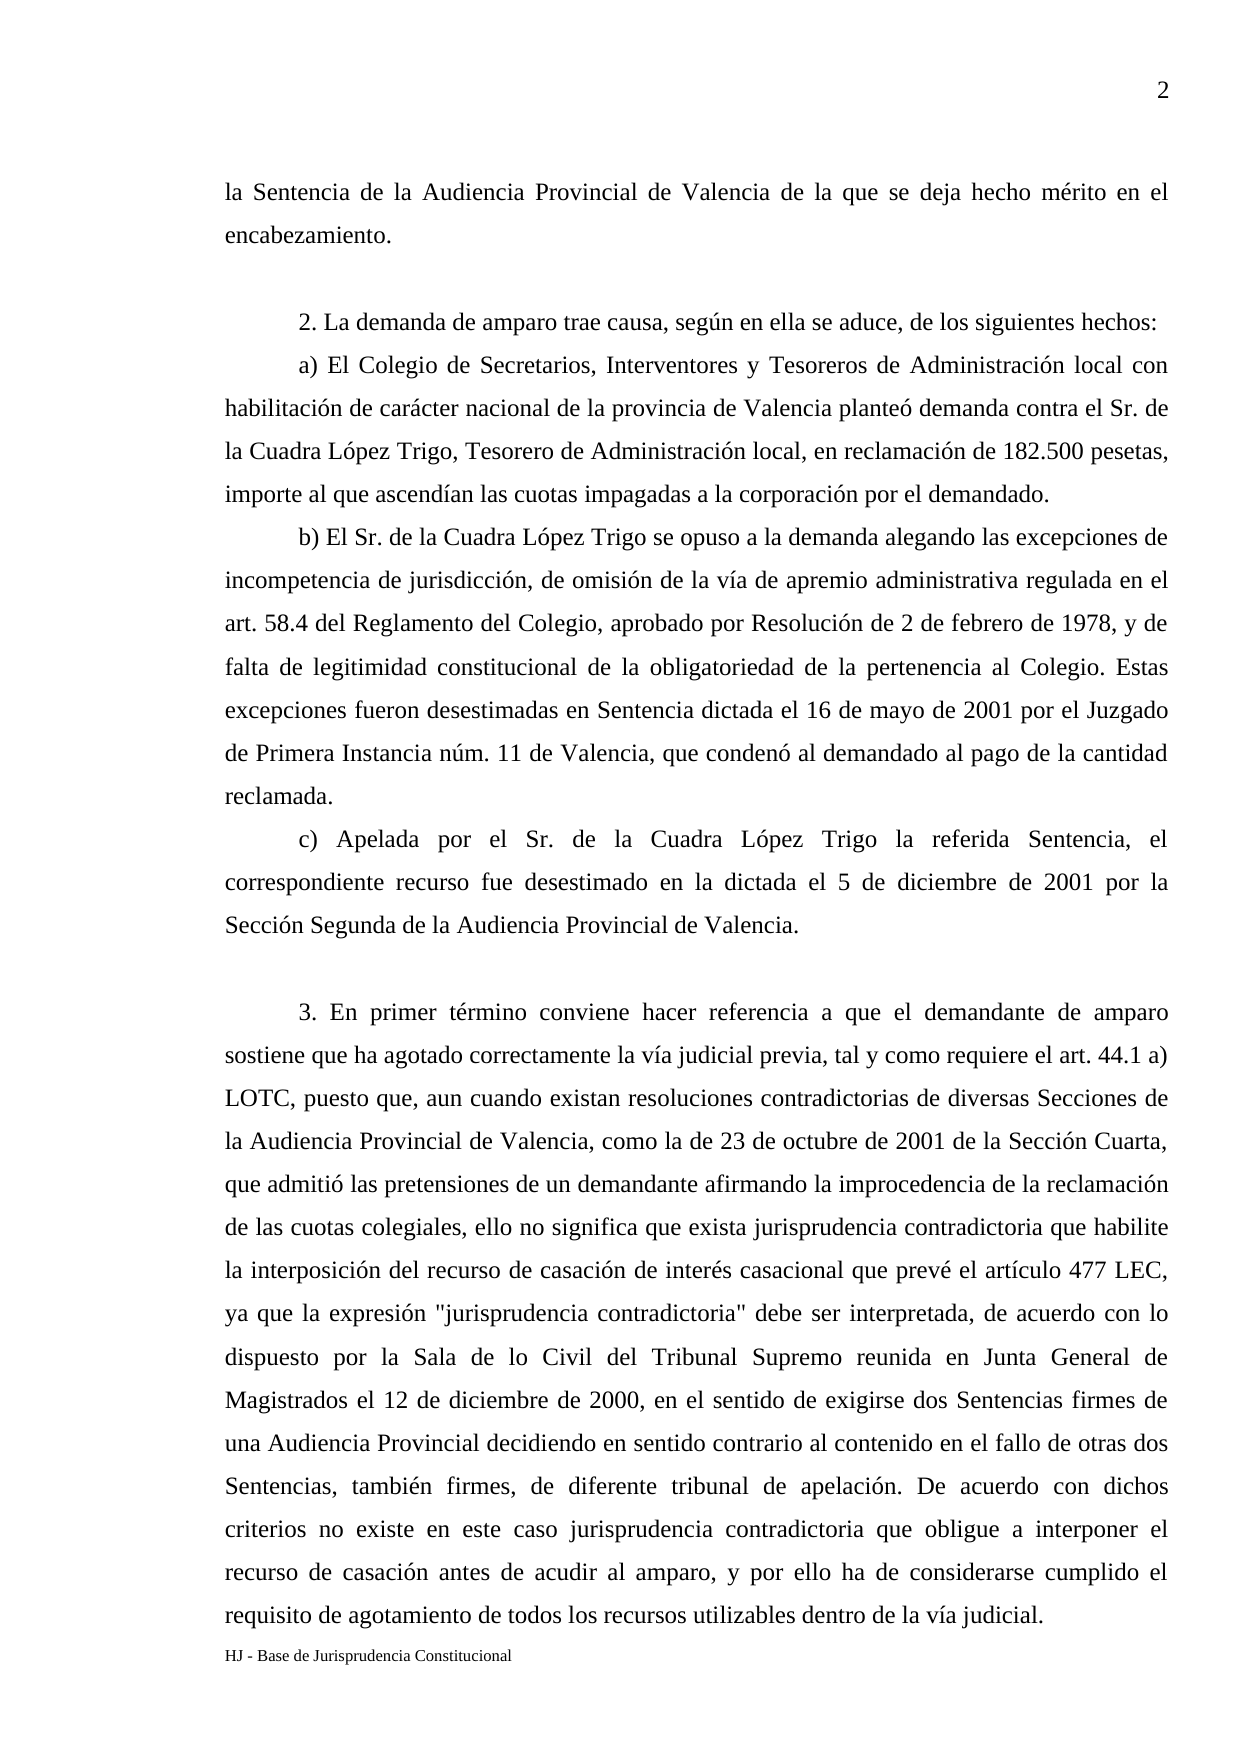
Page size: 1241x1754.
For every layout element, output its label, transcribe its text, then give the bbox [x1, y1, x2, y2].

text 3. En primer término conviene hacer referencia a que el demandante de amparo sostiene que ha agotado correctamente la vía judicial previa, tal y como requiere el art. 44.1 a) LOTC, puesto que, aun cuando existan resoluciones contradictorias de diversas Secciones de la Audiencia Provincial de Valencia, como la de 23 de octubre de 2001 de la Sección Cuarta, que admitió las pretensiones de un demandante afirmando la improcedencia de la reclamación de las cuotas colegiales, ello no significa que exista jurisprudencia contradictoria que habilite la interposición del recurso de casación de interés casacional que prevé el artículo 477 LEC, ya que la expresión "jurisprudencia contradictoria" debe ser interpretada, de acuerdo con lo dispuesto por la Sala de lo Civil del Tribunal Supremo reunida en Junta General de Magistrados el 12 de diciembre de 2000, en el sentido de exigirse dos Sentencias firmes de una Audiencia Provincial decidiendo en sentido contrario al contenido en el fallo de otras dos Sentencias, también firmes, de diferente tribunal de apelación. De acuerdo con dichos criterios no existe en este caso jurisprudencia contradictoria que obligue a interponer el recurso de casación antes de acudir al amparo, y por ello ha de considerarse cumplido el requisito de agotamiento de todos los recursos utilizables dentro de la vía judicial. [224, 997, 1169, 1629]
text a) El Colegio de Secretarios, Interventores y Tesoreros de Administración local con habilitación de carácter nacional de la provincia de Valencia planteó demanda contra el Sr. de la Cuadra López Trigo, Tesorero de Administración local, en reclamación de 182.500 pesetas, importe al que ascendían las cuotas impagadas a la corporación por el demandado. [224, 350, 1169, 508]
text 2. La demanda de amparo trae causa, según en ella se aduce, de los siguientes hechos: [224, 307, 1169, 335]
text b) El Sr. de la Cuadra López Trigo se opuso a la demanda alegando las excepciones de incompetencia de jurisdicción, de omisión de la vía de apremio administrativa regulada en el art. 58.4 del Reglamento del Colegio, aprobado por Resolución de 2 de febrero de 1978, y de falta de legitimidad constitucional de la obligatoriedad de la pertenencia al Colegio. Estas excepciones fueron desestimadas en Sentencia dictada el 16 de mayo de 2001 por el Juzgado de Primera Instancia núm. 11 de Valencia, que condenó al demandado al pago de la cantidad reclamada. [224, 522, 1169, 810]
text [224, 177, 1169, 249]
text c) Apelada por el Sr. de la Cuadra López Trigo la referida Sentencia, el correspondiente recurso fue desestimado en la dictada el 5 de diciembre de 2001 por la Sección Segunda de la Audiencia Provincial de Valencia. [224, 824, 1169, 939]
